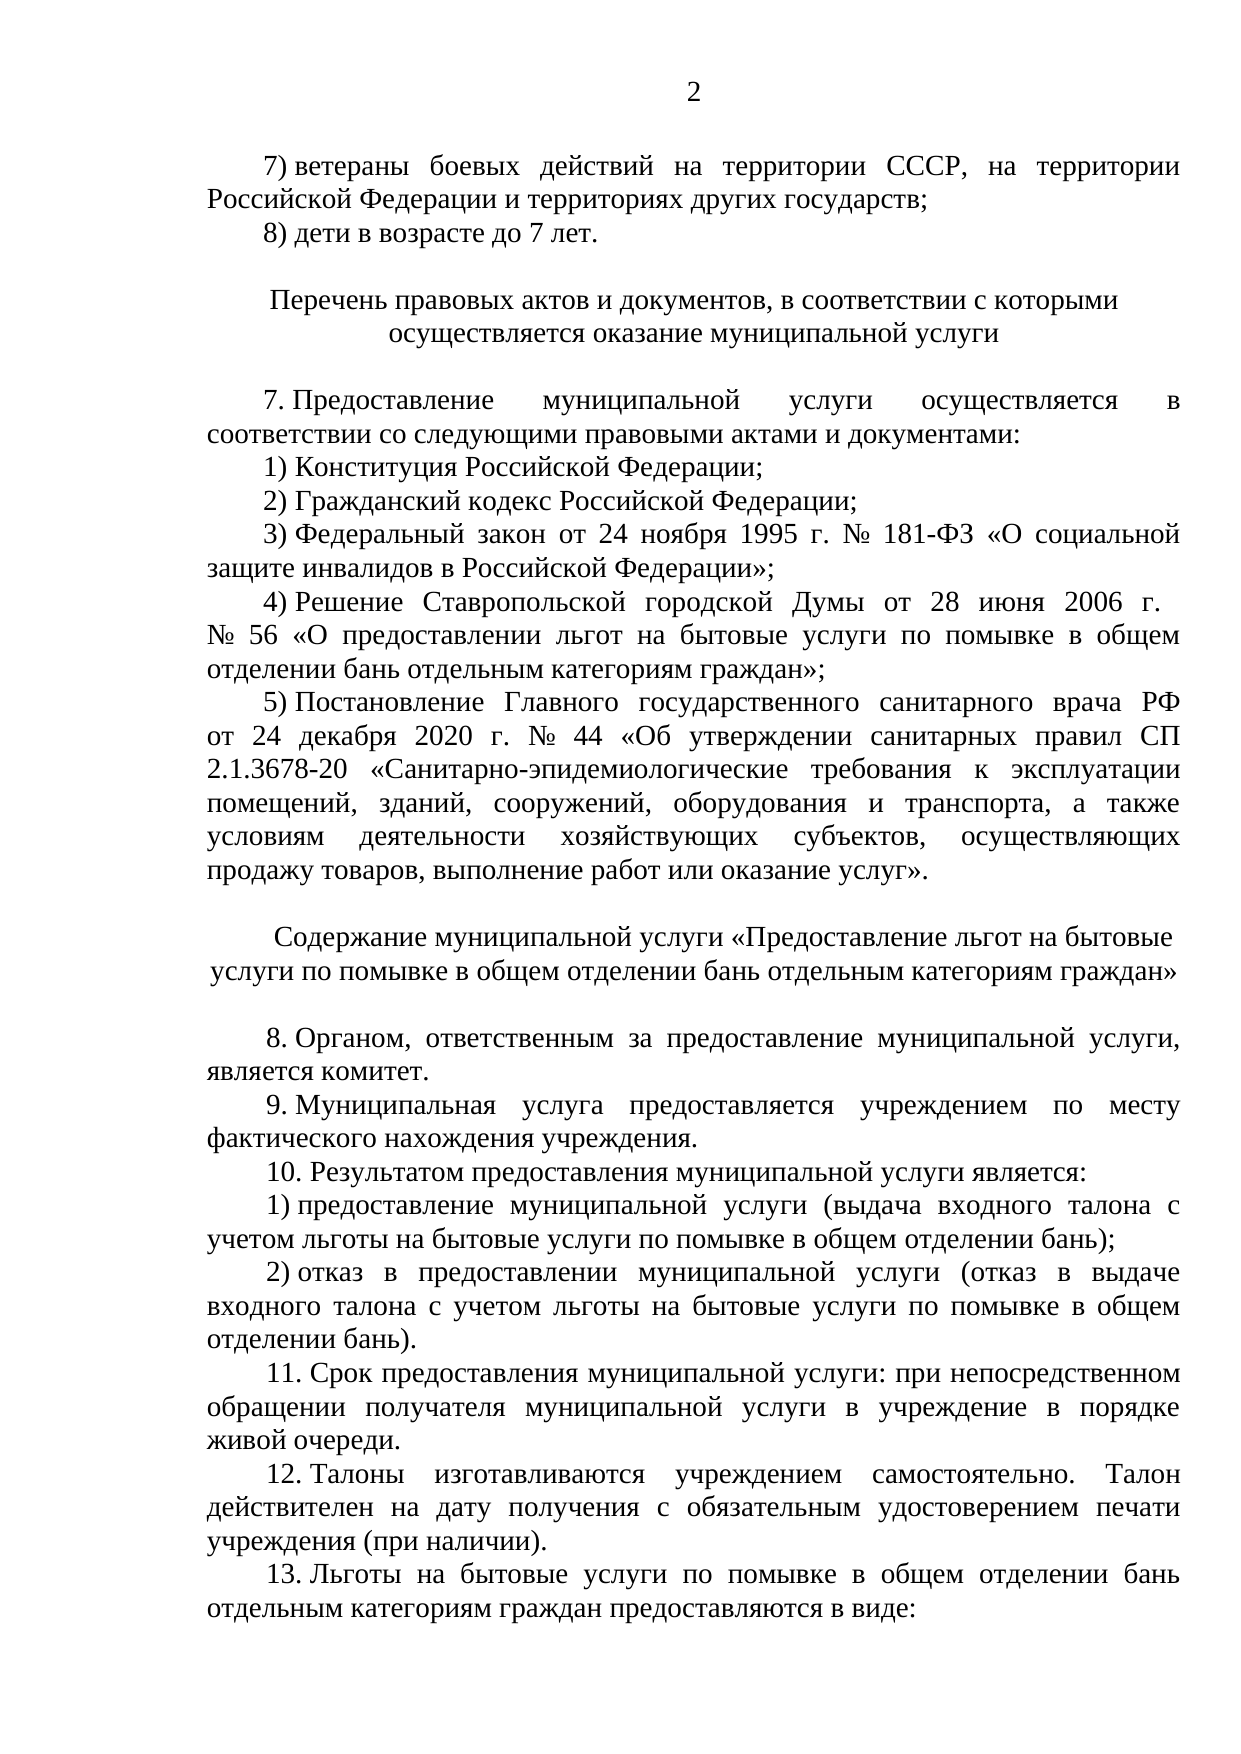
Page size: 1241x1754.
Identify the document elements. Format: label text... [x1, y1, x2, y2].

text 9. Муниципальная услуга предоставляется учреждением по месту фактического нахождения учреждения. [207, 1087, 1181, 1154]
text 5) Постановление Главного государственного санитарного врача РФ от 24 декабря 2020 г. № 44 «Об утверждении санитарных правил СП 2.1.3678-20 «Санитарно-эпидемиологические требования к эксплуатации помещений, зданий, сооружений, оборудования и транспорта, а также условиям деятельности хозяйствующих субъектов, осуществляющих продажу товаров, выполнение работ или оказание услуг». [207, 684, 1181, 886]
text Содержание муниципальной услуги «Предоставление льгот на бытовые услуги по помывке в общем отделении бань отдельным категориям граждан» [207, 919, 1181, 986]
text 7) ветераны боевых действий на территории СССР, на территории Российской Федерации и территориях других государств; [207, 148, 1181, 215]
text 3) Федеральный закон от 24 ноября 1995 г. № 181-ФЗ «О социальной защите инвалидов в Российской Федерации»; [207, 517, 1181, 584]
text 8. Органом, ответственным за предоставление муниципальной услуги, является комитет. [207, 1020, 1181, 1087]
text 2) отказ в предоставлении муниципальной услуги (отказ в выдаче входного талона с учетом льготы на бытовые услуги по помывке в общем отделении бань). [207, 1254, 1181, 1355]
text 12. Талоны изготавливаются учреждением самостоятельно. Талон действителен на дату получения с обязательным удостоверением печати учреждения (при наличии). [207, 1456, 1181, 1556]
text 2) Гражданский кодекс Российской Федерации; [207, 483, 1181, 517]
text Перечень правовых актов и документов, в соответствии с которыми осуществляется оказание муниципальной услуги [207, 282, 1181, 349]
text 11. Срок предоставления муниципальной услуги: при непосредственном обращении получателя муниципальной услуги в учреждение в порядке живой очереди. [207, 1355, 1181, 1456]
text 10. Результатом предоставления муниципальной услуги является: [207, 1154, 1181, 1187]
text 8) дети в возрасте до 7 лет. [207, 215, 1181, 248]
text 1) Конституция Российской Федерации; [207, 449, 1181, 483]
text 1) предоставление муниципальной услуги (выдача входного талона с учетом льготы на бытовые услуги по помывке в общем отделении бань); [207, 1187, 1181, 1254]
text 7. Предоставление муниципальной услуги осуществляется в соответствии со следующими правовыми актами и документами: [207, 382, 1181, 449]
text 4) Решение Ставропольской городской Думы от 28 июня 2006 г. № 56 «О предоставлении льгот на бытовые услуги по помывке в общем отделении бань отдельным категориям граждан»; [207, 584, 1181, 684]
text 13. Льготы на бытовые услуги по помывке в общем отделении бань отдельным категориям граждан предоставляются в виде: [207, 1556, 1181, 1623]
